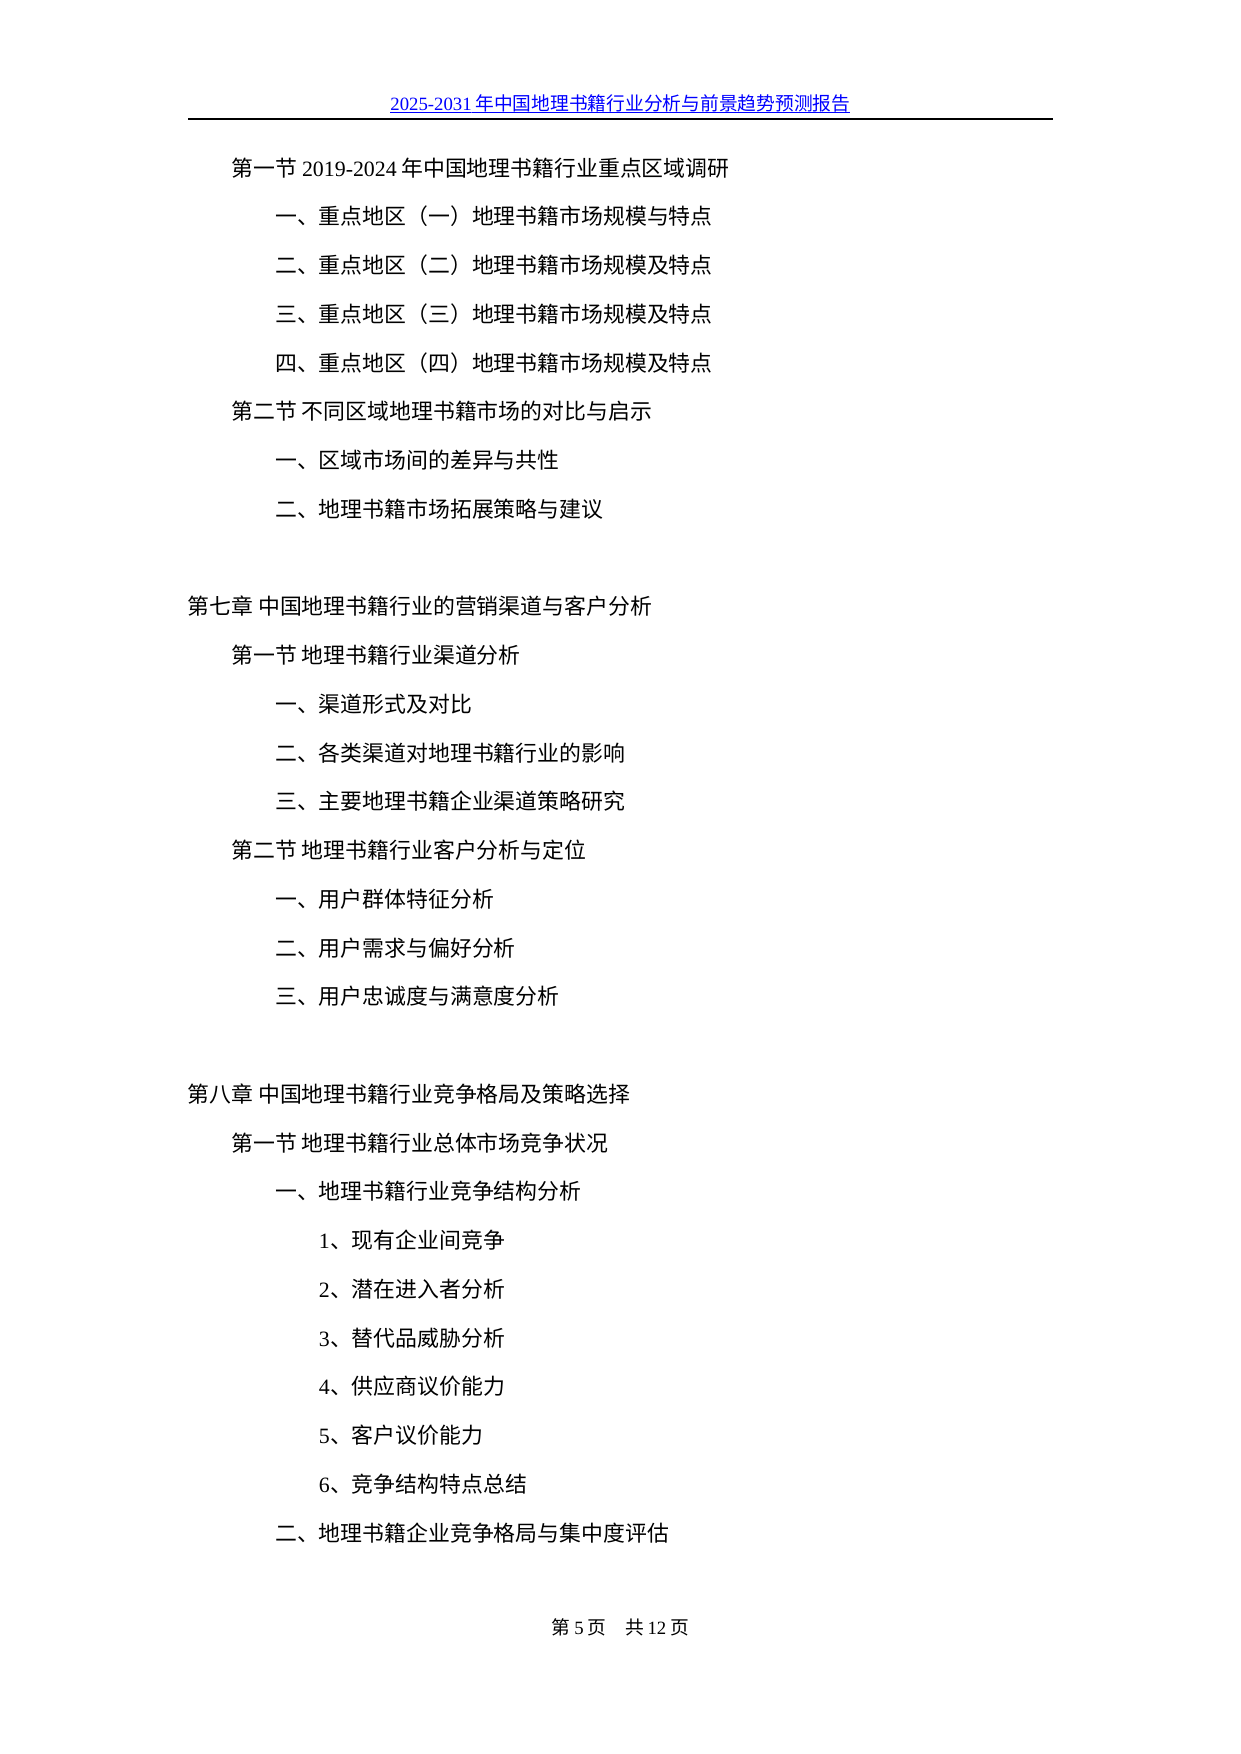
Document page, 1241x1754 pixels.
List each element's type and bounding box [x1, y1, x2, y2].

text [187, 150, 1053, 1548]
